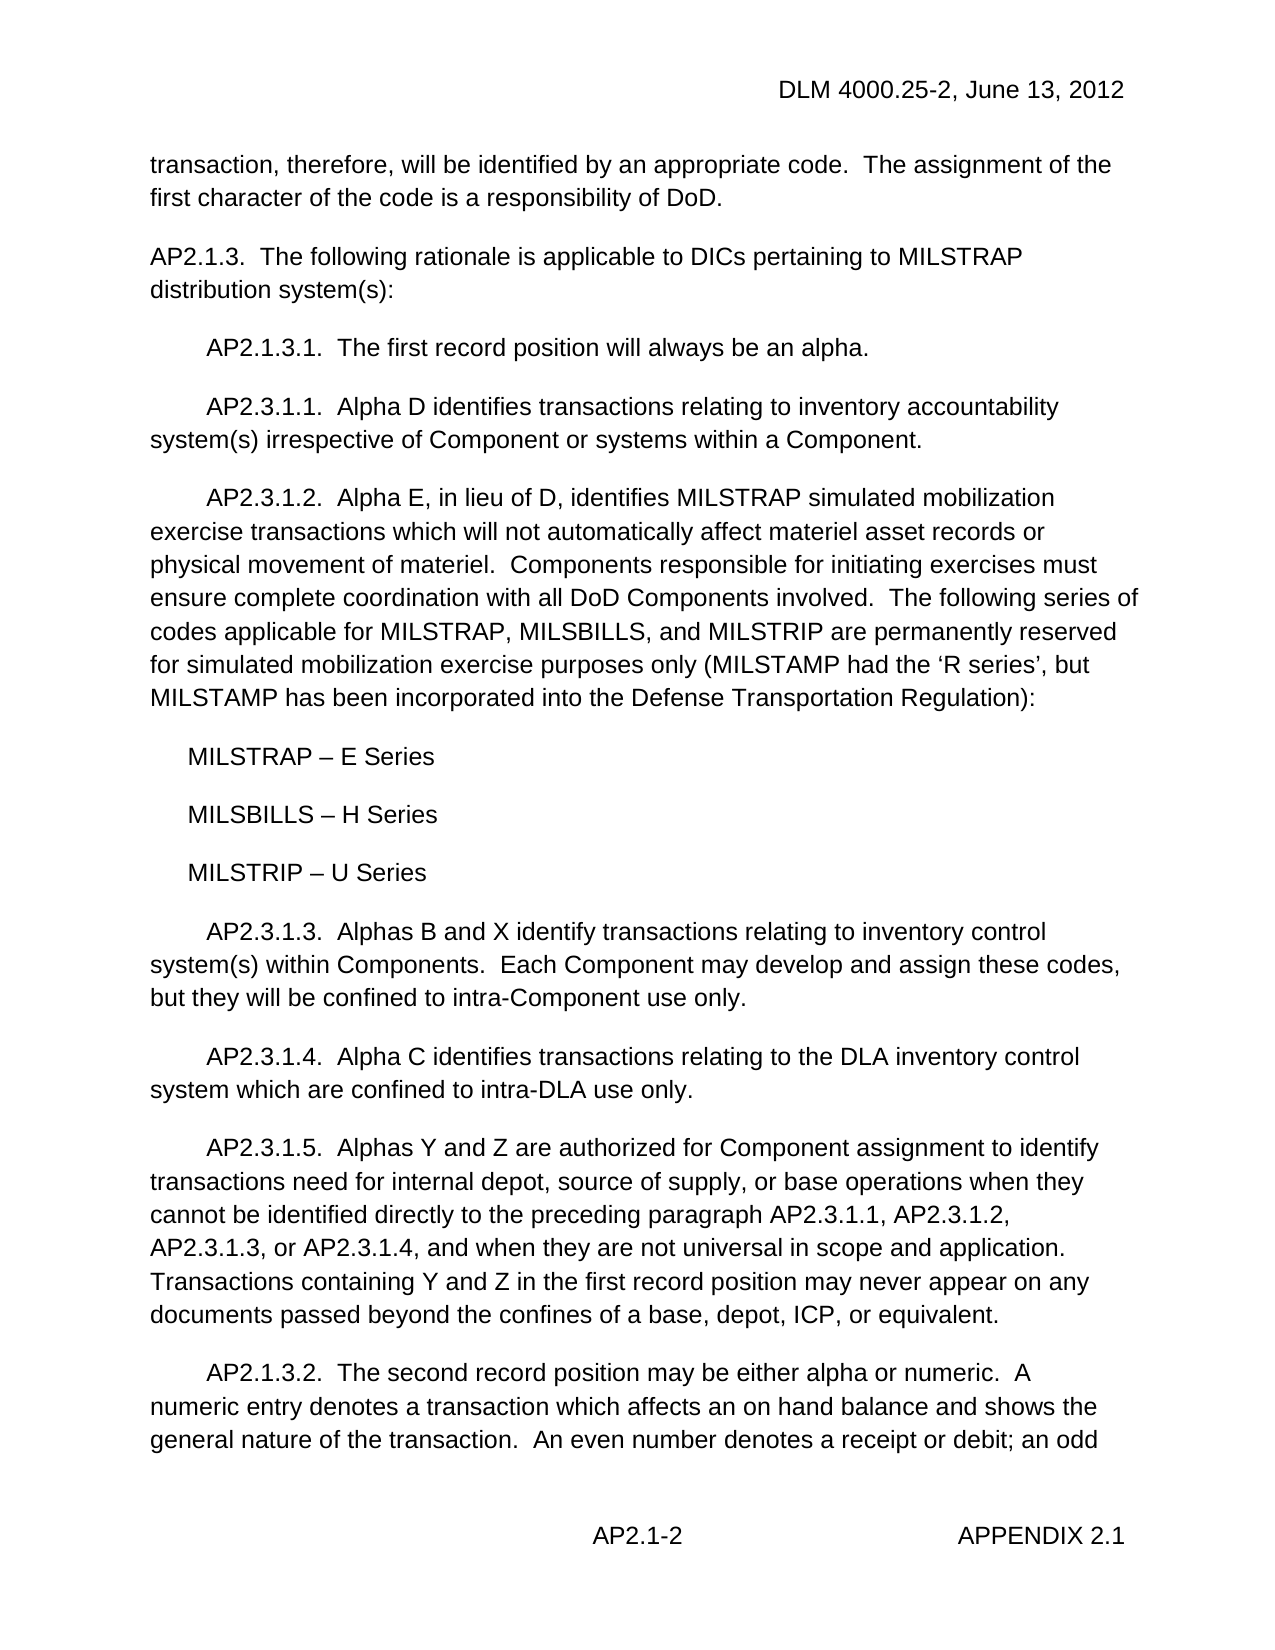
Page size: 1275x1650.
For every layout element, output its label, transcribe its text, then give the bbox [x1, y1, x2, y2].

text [150, 1358, 1125, 1454]
text AP2.3.1.4. Alpha C identifies transactions relating to the DLA inventory control system which are confined to intra-DLA use only. [150, 1042, 1125, 1104]
text MILSTRAP – E Series [187, 742, 1125, 771]
text AP2.1.3. The following rationale is applicable to DICs pertaining to MILSTRAP distribution system(s): [150, 242, 1125, 304]
text AP2.3.1.3. Alphas B and X identify transactions relating to inventory control system(s) within Components. Each Component may develop and assign these codes, but they will be confined to intra-Component use only. [150, 917, 1125, 1012]
text AP2.3.1.5. Alphas Y and Z are authorized for Component assignment to identify transactions need for internal depot, source of supply, or base operations when they cannot be identified directly to the preceding paragraph AP2.3.1.1, AP2.3.1.2, AP2.3.1.3, or AP2.3.1.4, and when they are not universal in scope and application. Transactions containing Y and Z in the first record position may never appear on any documents passed beyond the confines of a base, depot, ICP, or equivalent. [150, 1133, 1125, 1329]
text AP2.3.1.2. Alpha E, in lieu of D, identifies MILSTRAP simulated mobilization exercise transactions which will not automatically affect materiel asset records or physical movement of materiel. Components responsible for initiating exercises must ensure complete coordination with all DoD Components involved. The following series of codes applicable for MILSTRAP, MILSBILLS, and MILSTRIP are permanently reserved for simulated mobilization exercise purposes only (MILSTAMP had the ‘R series’, but MILSTAMP has been incorporated into the Defense Transportation Regulation): [150, 483, 1144, 712]
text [150, 150, 1125, 212]
text AP2.3.1.1. Alpha D identifies transactions relating to inventory accountability system(s) irrespective of Component or systems within a Component. [150, 392, 1125, 454]
text AP2.1.3.1. The first record position will always be an alpha. [150, 333, 1125, 362]
text MILSBILLS – H Series [187, 800, 1125, 829]
text MILSTRIP – U Series [187, 858, 1125, 887]
